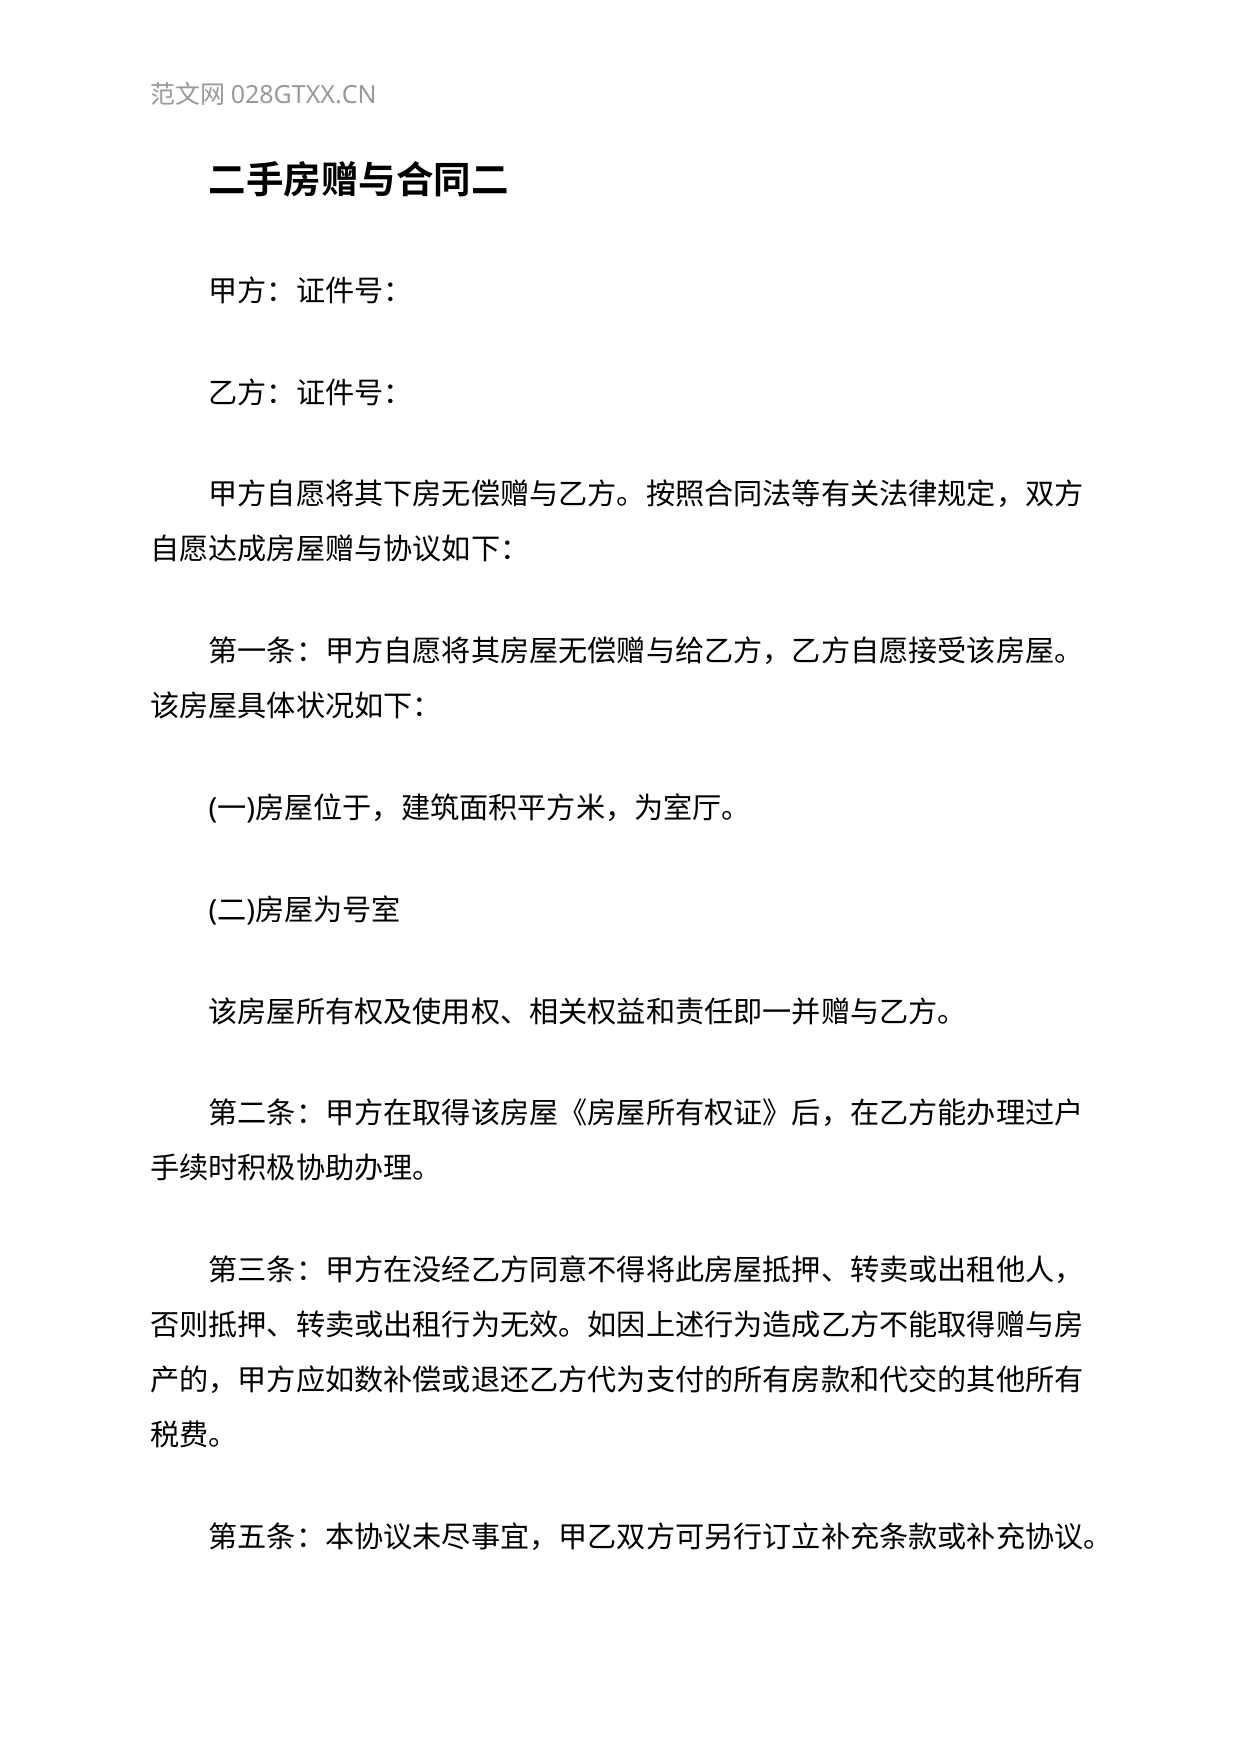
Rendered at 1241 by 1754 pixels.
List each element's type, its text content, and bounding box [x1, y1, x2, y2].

text 第二条：甲方在取得该房屋《房屋所有权证》后，在乙方能办理过户手续时积极协助办理。 [150, 1090, 1090, 1187]
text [150, 1513, 1090, 1555]
text (一)房屋位于，建筑面积平方米，为室厅。 [150, 784, 1090, 827]
text 二手房赠与合同二 [150, 150, 1090, 204]
text 甲方自愿将其下房无偿赠与乙方。按照合同法等有关法律规定，双方自愿达成房屋赠与协议如下： [150, 471, 1090, 568]
text 第三条：甲方在没经乙方同意不得将此房屋抵押、转卖或出租他人，否则抵押、转卖或出租行为无效。如因上述行为造成乙方不能取得赠与房产的，甲方应如数补偿或退还乙方代为支付的所有房款和代交的其他所有税费。 [150, 1247, 1090, 1454]
text 甲方：证件号： [150, 267, 1090, 310]
text 该房屋所有权及使用权、相关权益和责任即一并赠与乙方。 [150, 988, 1090, 1031]
text 乙方：证件号： [150, 369, 1090, 411]
text (二)房屋为号室 [150, 886, 1090, 929]
text 第一条：甲方自愿将其房屋无偿赠与给乙方，乙方自愿接受该房屋。该房屋具体状况如下： [150, 628, 1090, 725]
